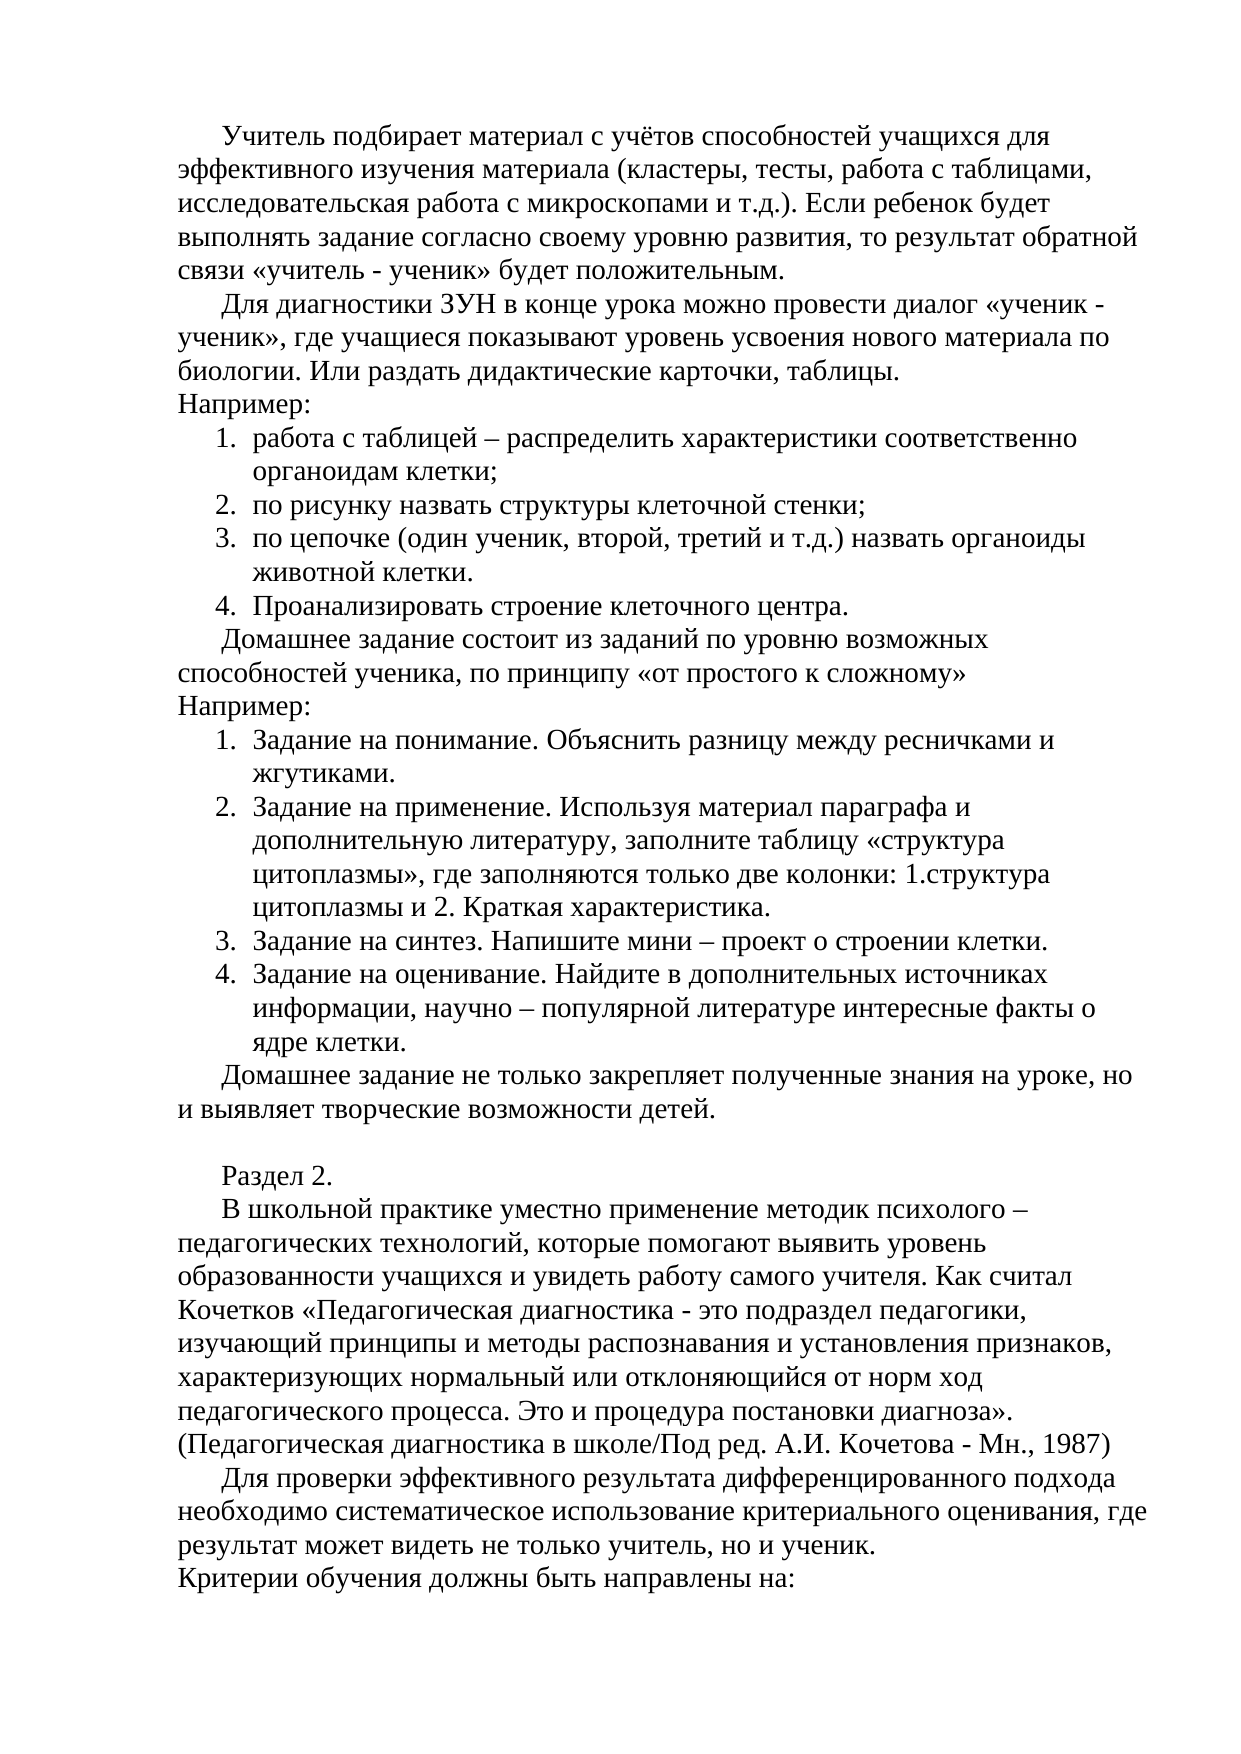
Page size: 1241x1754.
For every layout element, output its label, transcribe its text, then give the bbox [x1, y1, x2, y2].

text Раздел 2. [177, 1158, 1152, 1191]
text В школьной практике уместно применение методик психолого – педагогических технологий, которые помогают выявить уровень образованности учащихся и увидеть работу самого учителя. Как считал Кочетков «Педагогическая диагностика - это подраздел педагогики, изучающий принципы и методы распознавания и установления признаков, характеризующих нормальный или отклоняющийся от норм ход педагогического процесса. Это и процедура постановки диагноза». (Педагогическая диагностика в школе/Под ред. А.И. Кочетова - Мн., 1987) [177, 1191, 1152, 1460]
list Задание на синтез. Напишите мини – проект о строении клетки. [215, 923, 1152, 957]
list Задание на применение. Используя материал параграфа и дополнительную литературу, заполните таблицу «структура цитоплазмы», где заполняются только две колонки: 1.структура цитоплазмы и 2. Краткая характеристика. [215, 789, 1152, 923]
text Домашнее задание не только закрепляет полученные знания на уроке, но и выявляет творческие возможности детей. [177, 1057, 1152, 1124]
text Например: [177, 386, 1152, 420]
list Проанализировать строение клеточного центра. [215, 588, 1152, 621]
list по рисунку назвать структуры клеточной стенки; [215, 487, 1152, 521]
text Домашнее задание состоит из заданий по уровню возможных способностей ученика, по принципу «от простого к сложному» [177, 621, 1152, 688]
list по цепочке (один ученик, второй, третий и т.д.) назвать органоиды животной клетки. [215, 521, 1152, 588]
list Задание на понимание. Объяснить разницу между ресничками и жгутиками. [215, 722, 1152, 789]
text Для диагностики ЗУН в конце урока можно провести диалог «ученик - ученик», где учащиеся показывают уровень усвоения нового материала по биологии. Или раздать дидактические карточки, таблицы. [177, 286, 1152, 386]
text Критерии обучения должны быть направлены на: [177, 1560, 1152, 1594]
text Например: [177, 688, 1152, 722]
text Для проверки эффективного результата дифференцированного подхода необходимо систематическое использование критериального оценивания, где результат может видеть не только учитель, но и ученик. [177, 1460, 1152, 1560]
text Учитель подбирает материал с учётов способностей учащихся для эффективного изучения материала (кластеры, тесты, работа с таблицами, исследовательская работа с микроскопами и т.д.). Если ребенок будет выполнять задание согласно своему уровню развития, то результат обратной связи «учитель - ученик» будет положительным. [177, 118, 1152, 286]
list работа с таблицей – распределить характеристики соответственно органоидам клетки; [215, 420, 1152, 487]
list Задание на оценивание. Найдите в дополнительных источниках информации, научно – популярной литературе интересные факты о ядре клетки. [215, 957, 1152, 1057]
